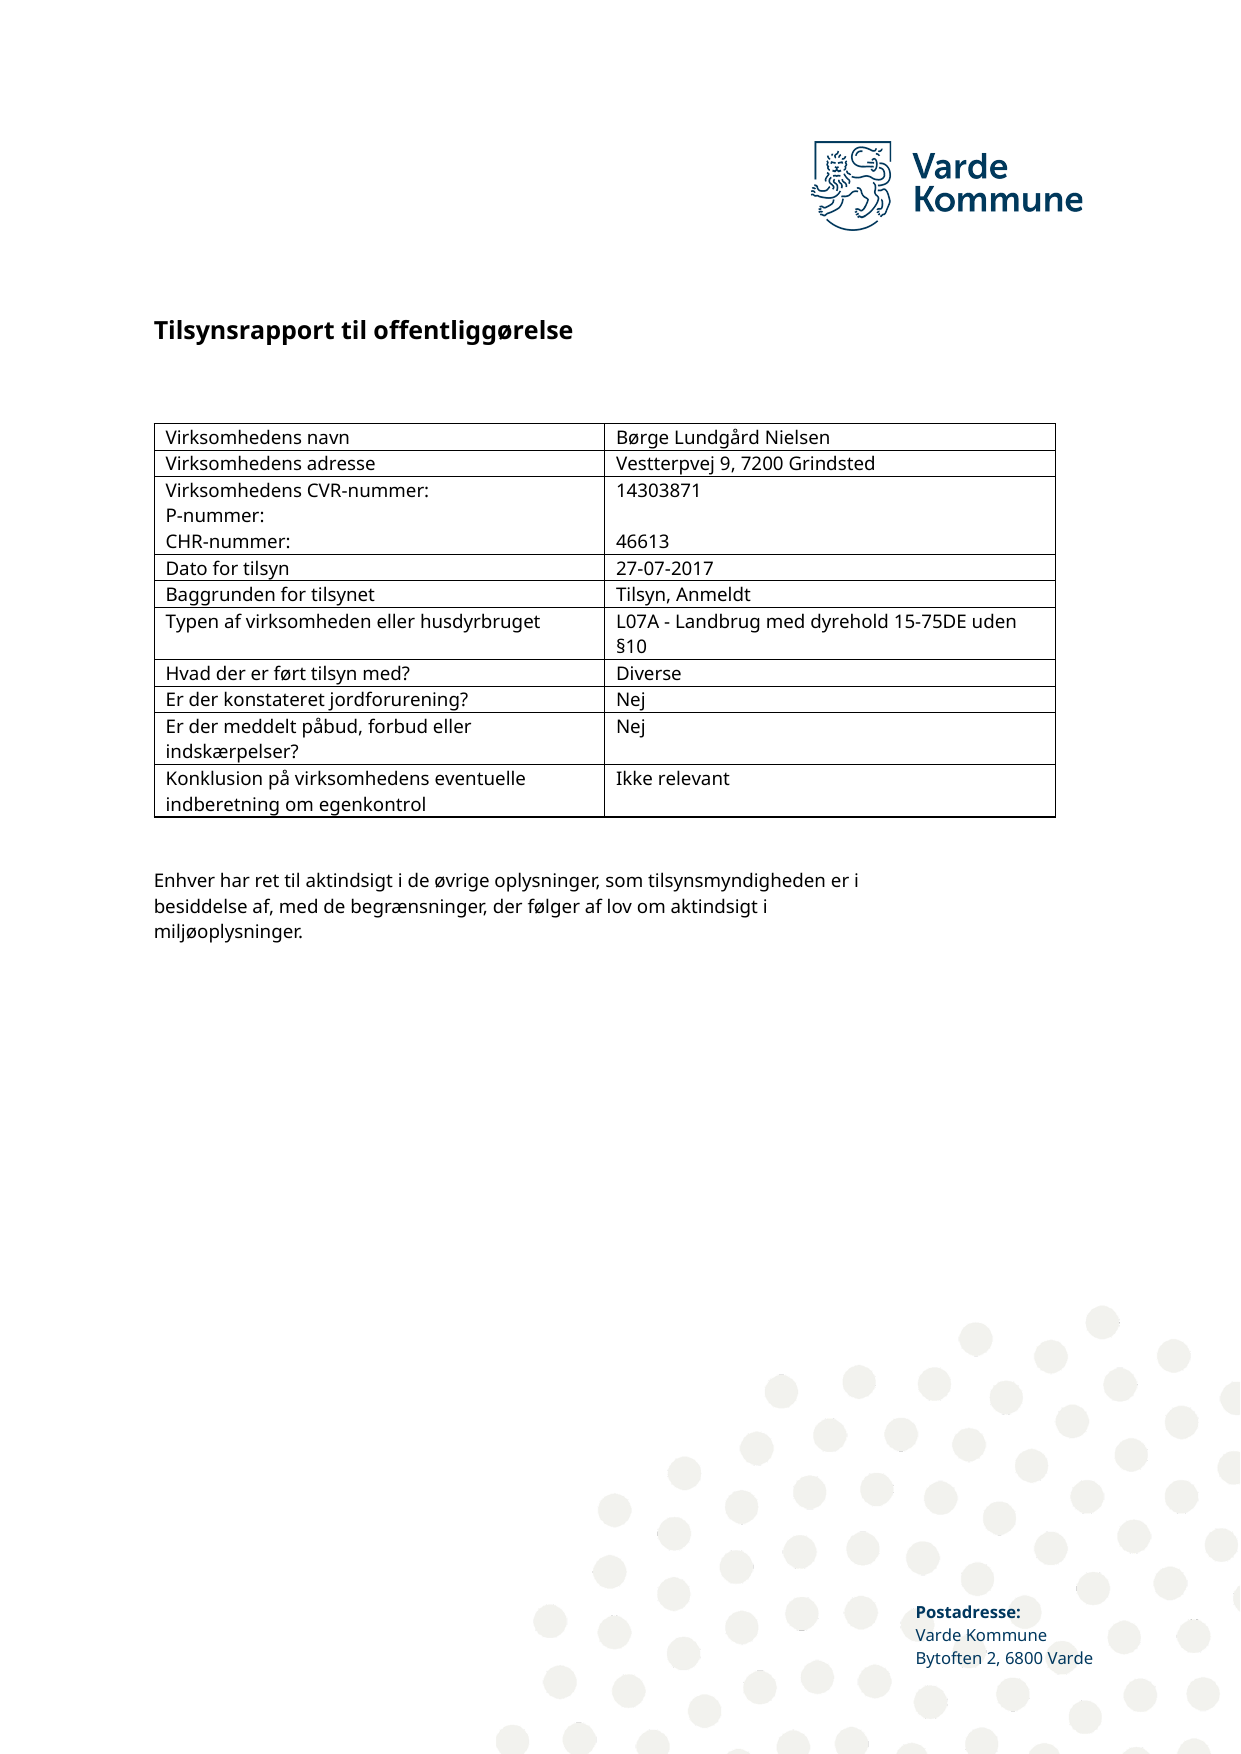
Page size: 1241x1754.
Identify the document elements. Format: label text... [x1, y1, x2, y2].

table_cell Konklusion på virksomhedens eventuelle indberetning om egenkontrol [155, 765, 604, 816]
picture [810, 141, 1083, 231]
table_cell Nej [605, 687, 1055, 712]
table_cell Virksomhedens CVR-nummer: P-nummer: CHR-nummer: [155, 477, 604, 554]
table_cell Tilsyn, Anmeldt [605, 581, 1055, 607]
table_cell Er der meddelt påbud, forbud eller indskærpelser? [155, 713, 604, 764]
table_cell L07A - Landbrug med dyrehold 15-75DE uden §10 [605, 608, 1055, 659]
table_cell Vestterpvej 9, 7200 Grindsted [605, 451, 1055, 476]
table_cell Hvad der er ført tilsyn med? [155, 660, 604, 686]
table_cell Nej [605, 713, 1055, 764]
table_cell Typen af virksomheden eller husdyrbruget [155, 608, 604, 659]
table_cell 27-07-2017 [605, 555, 1055, 580]
table_cell Ikke relevant [605, 765, 1055, 816]
table_header Virksomhedens navn [155, 424, 604, 450]
table_cell Dato for tilsyn [155, 555, 604, 580]
text Enhver har ret til aktindsigt i de øvrige oplysninger, som tilsynsmyndigheden er i besiddelse af, med de begrænsninger, der følger af lov om aktindsigt i miljøoplysninger. [153, 867, 874, 944]
table_cell Baggrunden for tilsynet [155, 581, 604, 607]
table_cell Diverse [605, 660, 1055, 686]
table_header Børge Lundgård Nielsen [605, 424, 1055, 450]
table_cell 14303871 46613 [605, 477, 1055, 554]
text Tilsynsrapport til offentliggørelse [153, 313, 874, 347]
table_cell Virksomhedens adresse [155, 451, 604, 476]
picture [496, 1305, 1241, 1754]
table_cell Er der konstateret jordforurening? [155, 687, 604, 712]
